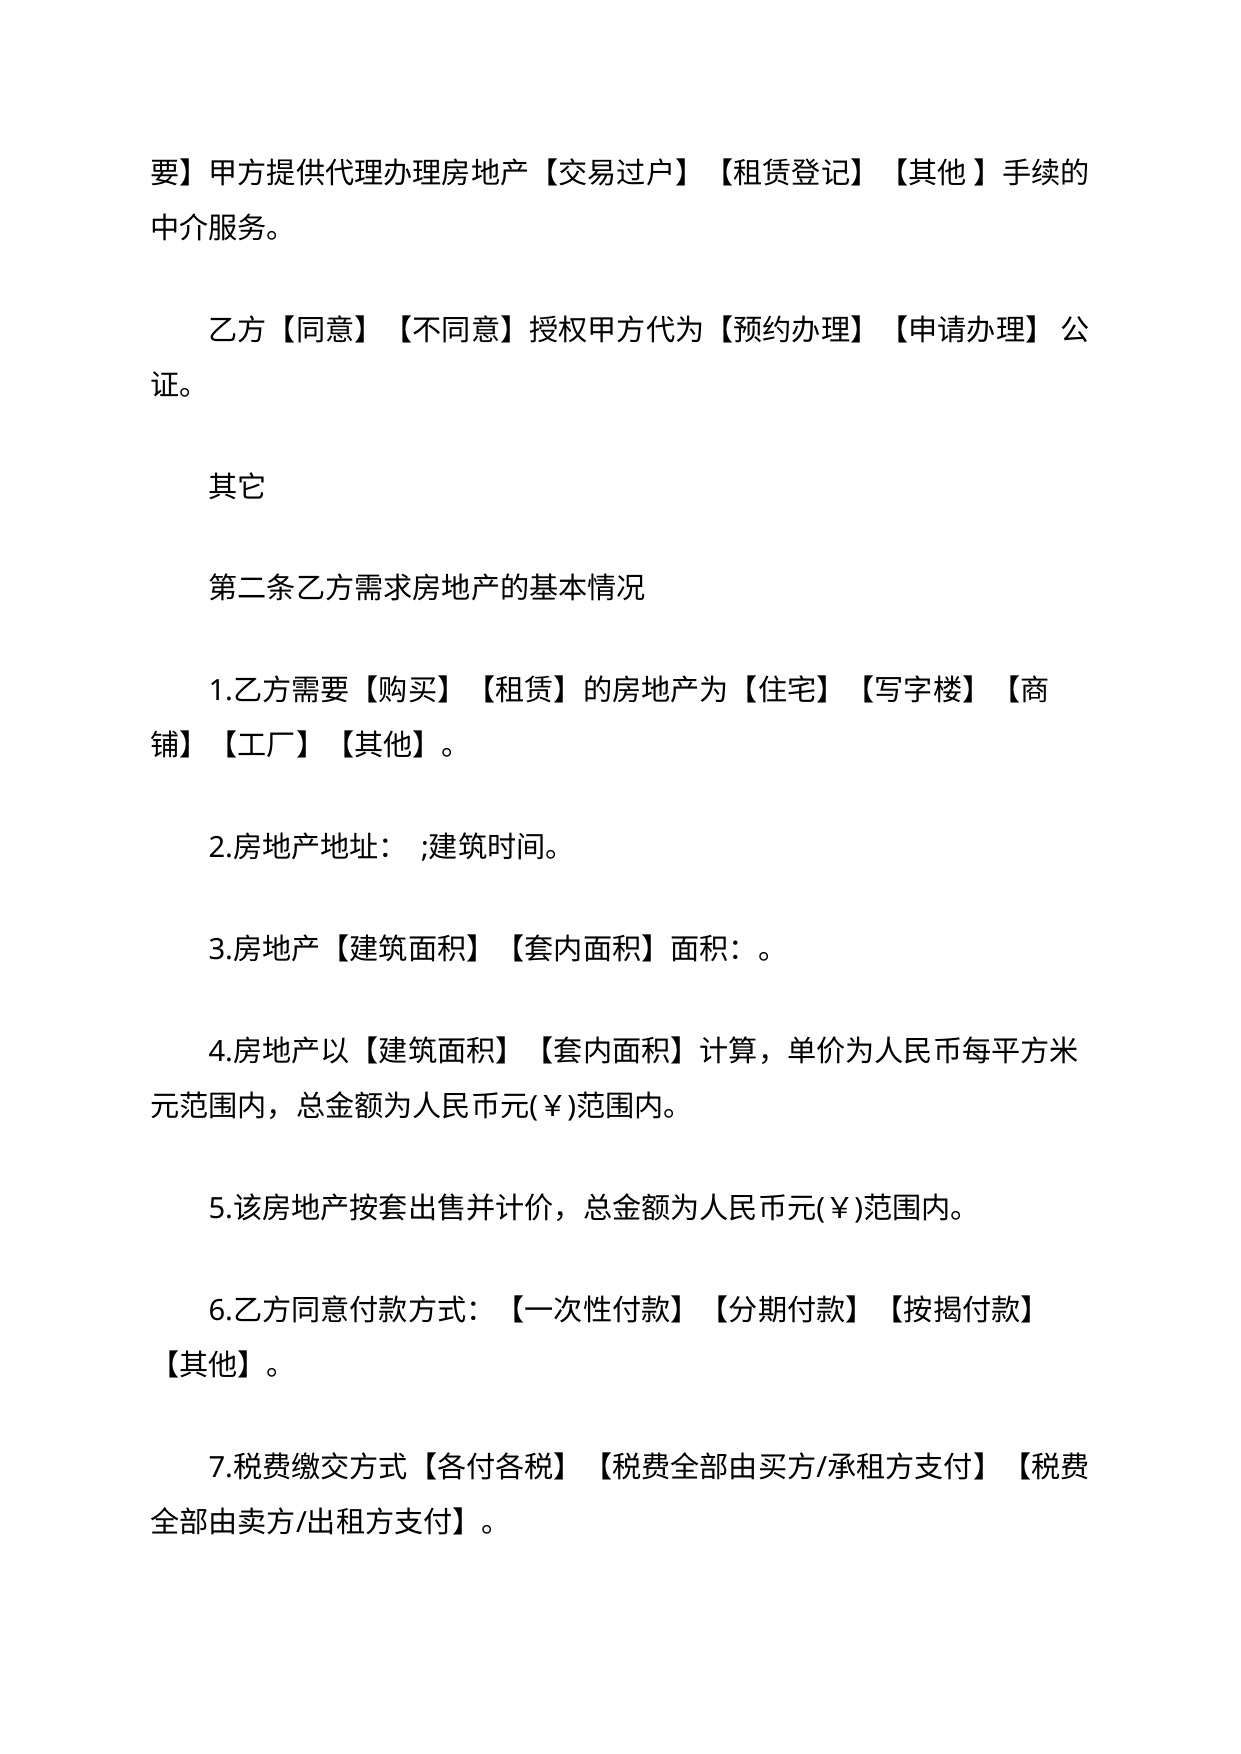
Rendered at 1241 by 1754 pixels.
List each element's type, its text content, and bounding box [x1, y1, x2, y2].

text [150, 150, 1090, 247]
text 5.该房地产按套出售并计价，总金额为人民币元(￥)范围内。 [150, 1184, 1090, 1227]
text 1.乙方需要【购买】【租赁】的房地产为【住宅】【写字楼】【商铺】【工厂】【其他】。 [150, 667, 1090, 764]
text 6.乙方同意付款方式：【一次性付款】【分期付款】【按揭付款】【其他】。 [150, 1287, 1090, 1384]
text 2.房地产地址： ;建筑时间。 [150, 824, 1090, 866]
text 第二条乙方需求房地产的基本情况 [150, 565, 1090, 607]
text 3.房地产【建筑面积】【套内面积】面积：。 [150, 926, 1090, 968]
text 4.房地产以【建筑面积】【套内面积】计算，单价为人民币每平方米 元范围内，总金额为人民币元(￥)范围内。 [150, 1028, 1090, 1125]
text 乙方【同意】【不同意】授权甲方代为【预约办理】【申请办理】 公证。 [150, 307, 1090, 404]
text 其它 [150, 463, 1090, 506]
text 7.税费缴交方式【各付各税】【税费全部由买方/承租方支付】【税费全部由卖方/出租方支付】。 [150, 1443, 1090, 1541]
